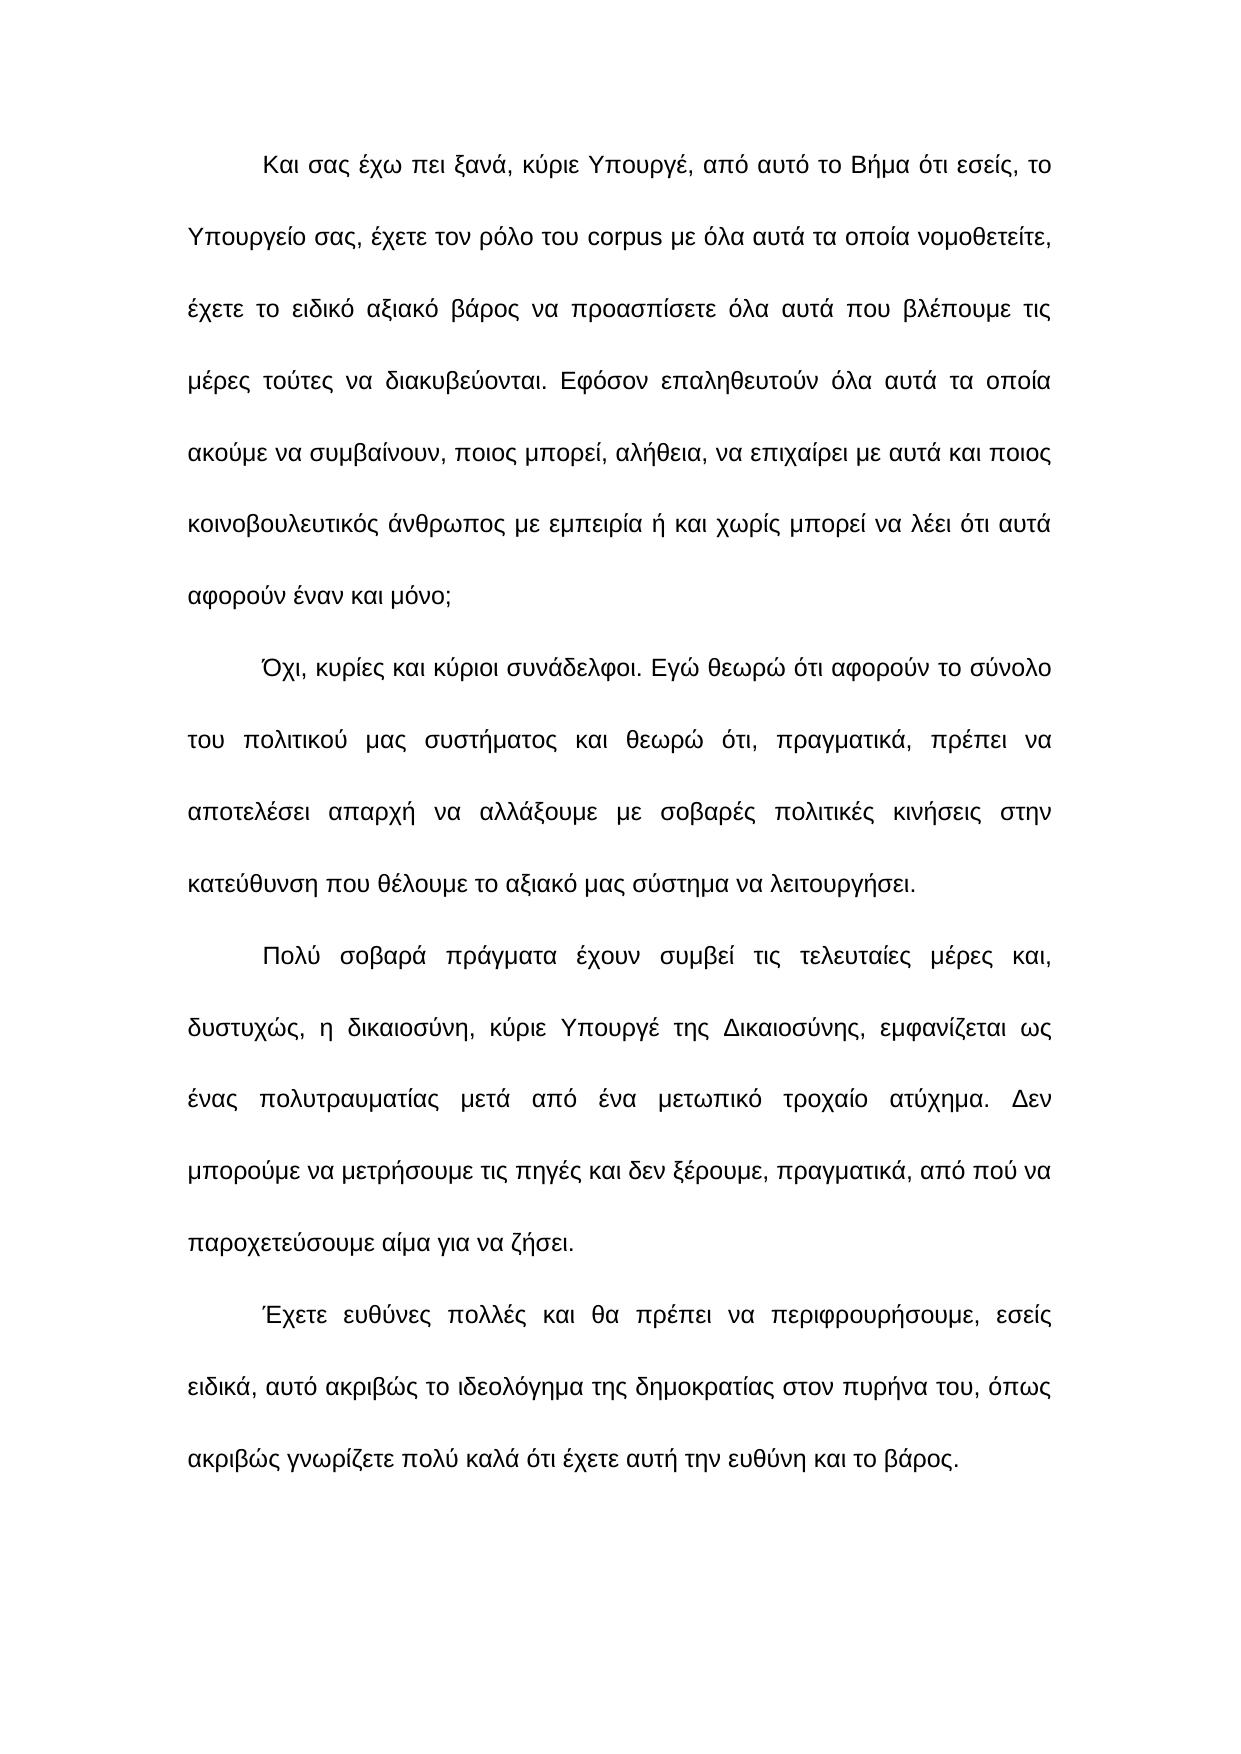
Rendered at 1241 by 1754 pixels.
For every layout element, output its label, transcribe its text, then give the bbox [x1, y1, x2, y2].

text Όχι, κυρίες και κύριοι συνάδελφοι. Εγώ θεωρώ ότι αφορούν το σύνολο του πολιτικού μας συστήματος και θεωρώ ότι, πραγματικά, πρέπει να αποτελέσει απαρχή να αλλάξουμε με σοβαρές πολιτικές κινήσεις στην κατεύθυνση που θέλουμε το αξιακό μας σύστημα να λειτουργήσει. [187, 653, 1053, 897]
text Και σας έχω πει ξανά, κύριε Υπουργέ, από αυτό το Βήμα ότι εσείς, το Υπουργείο σας, έχετε τον ρόλο του corpus με όλα αυτά τα οποία νομοθετείτε, έχετε το ειδικό αξιακό βάρος να προασπίσετε όλα αυτά που βλέπουμε τις μέρες τούτες να διακυβεύονται. Εφόσον επαληθευτούν όλα αυτά τα οποία ακούμε να συμβαίνουν, ποιος μπορεί, αλήθεια, να επιχαίρει με αυτά και ποιος κοινοβουλευτικός άνθρωπος με εμπειρία ή και χωρίς μπορεί να λέει ότι αυτά αφορούν έναν και μόνο; [187, 150, 1053, 610]
text Πολύ σοβαρά πράγματα έχουν συμβεί τις τελευταίες μέρες και, δυστυχώς, η δικαιοσύνη, κύριε Υπουργέ της Δικαιοσύνης, εμφανίζεται ως ένας πολυτραυματίας μετά από ένα μετωπικό τροχαίο ατύχημα. Δεν μπορούμε να μετρήσουμε τις πηγές και δεν ξέρουμε, πραγματικά, από πού να παροχετεύσουμε αίμα για να ζήσει. [187, 941, 1053, 1257]
text Έχετε ευθύνες πολλές και θα πρέπει να περιφρουρήσουμε, εσείς ειδικά, αυτό ακριβώς το ιδεολόγημα της δημοκρατίας στον πυρήνα του, όπως ακριβώς γνωρίζετε πολύ καλά ότι έχετε αυτή την ευθύνη και το βάρος. [187, 1300, 1053, 1472]
